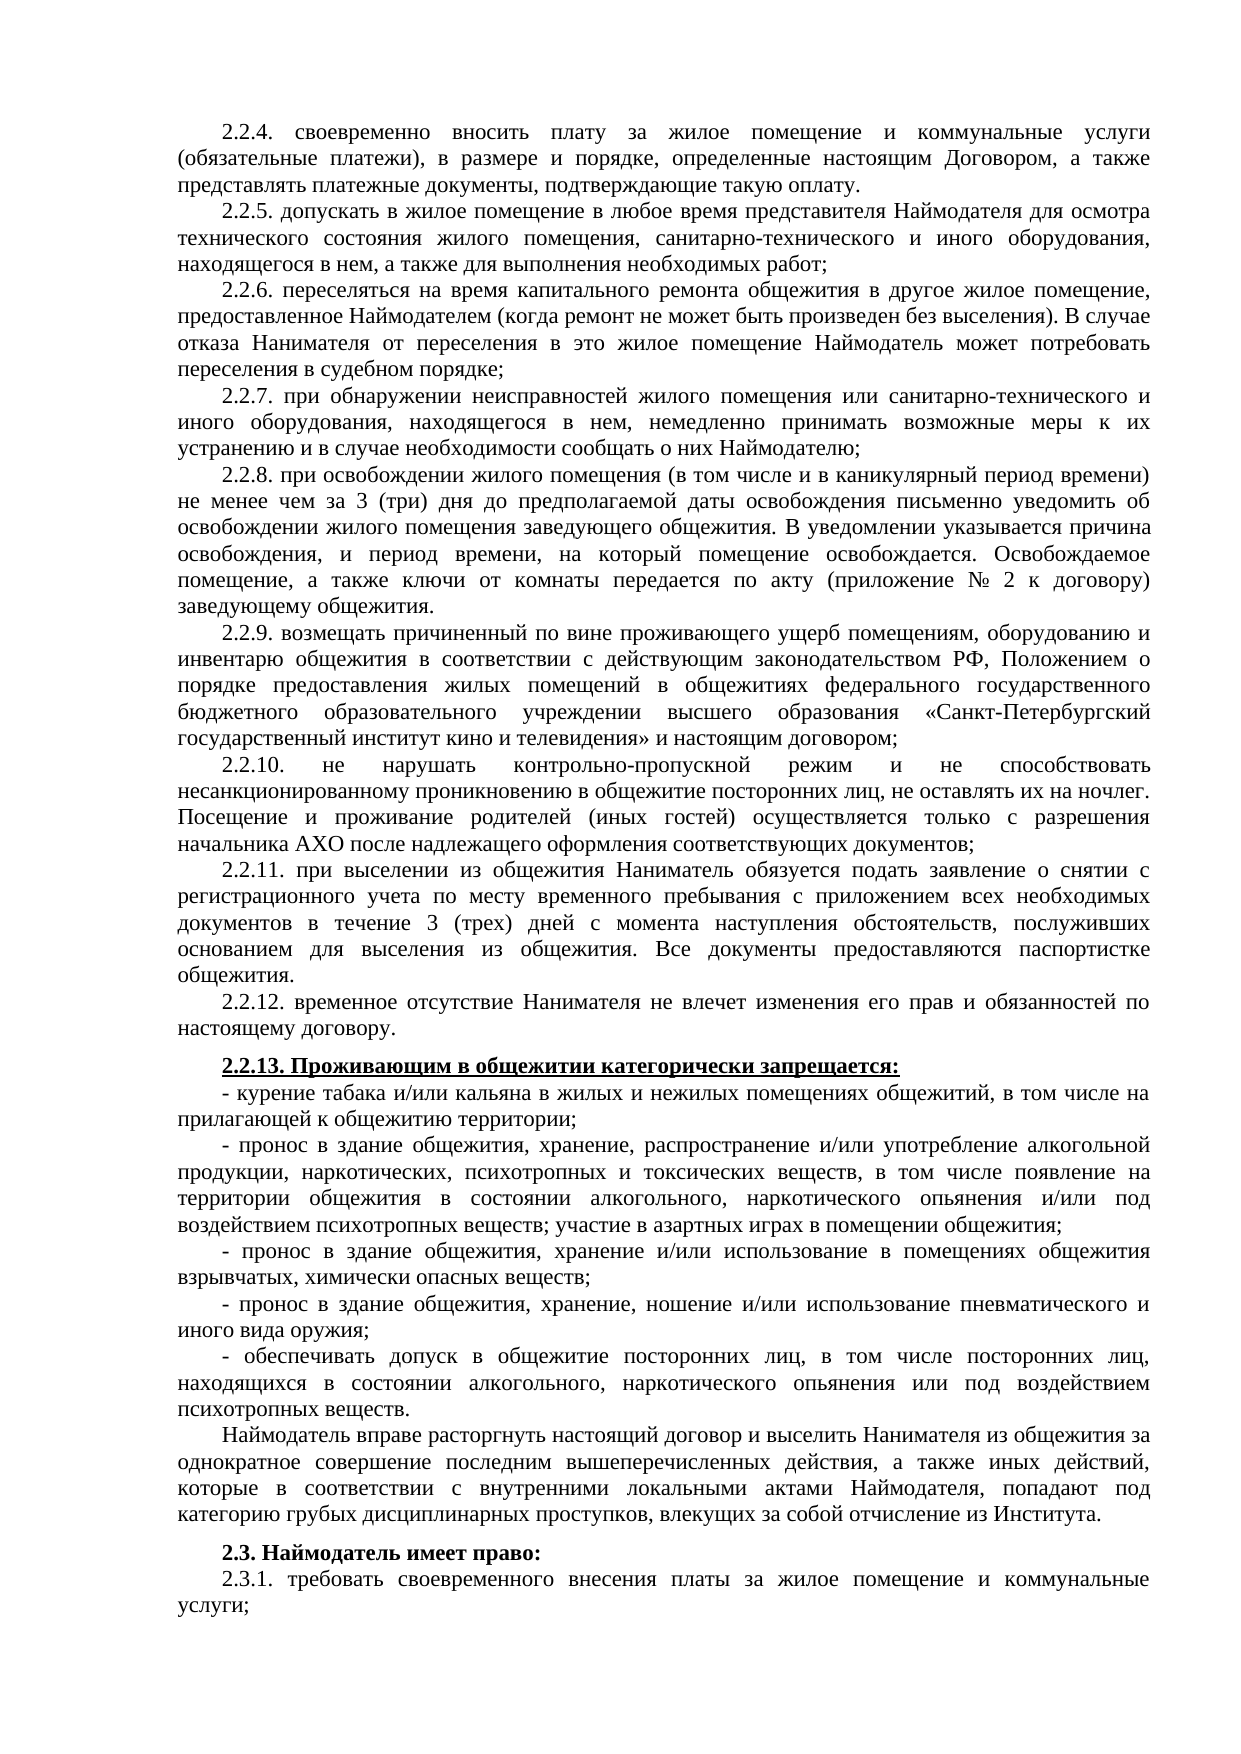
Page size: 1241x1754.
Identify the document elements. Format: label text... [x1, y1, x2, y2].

text 2.2.9. возмещать причиненный по вине проживающего ущерб помещениям, оборудованию и инвентарю общежития в соответствии с действующим законодательством РФ, Положением о порядке предоставления жилых помещений в общежитиях федерального государственного бюджетного образовательного учреждении высшего образования «Санкт-Петербургский государственный институт кино и телевидения» и настоящим договором; [177, 619, 1152, 751]
text - пронос в здание общежития, хранение, ношение и/или использование пневматического и иного вида оружия; [177, 1290, 1152, 1342]
text - пронос в здание общежития, хранение, распространение и/или употребление алкогольной продукции, наркотических, психотропных и токсических веществ, в том числе появление на территории общежития в состоянии алкогольного, наркотического опьянения и/или под воздействием психотропных веществ; участие в азартных играх в помещении общежития; [177, 1132, 1152, 1237]
text Наймодатель вправе расторгнуть настоящий договор и выселить Нанимателя из общежития за однократное совершение последним вышеперечисленных действия, а также иных действий, которые в соответствии с внутренними локальными актами Наймодателя, попадают под категорию грубых дисциплинарных проступков, влекущих за собой отчисление из Института. [177, 1421, 1152, 1527]
text 2.2.12. временное отсутствие Нанимателя не влечет изменения его прав и обязанностей по настоящему договору. [177, 988, 1152, 1041]
text 2.2.13. Проживающим в общежитии категорически запрещается: [177, 1052, 1152, 1079]
text 2.2.8. при освобождении жилого помещения (в том числе и в каникулярный период времени) не менее чем за 3 (три) дня до предполагаемой даты освобождения письменно уведомить об освобождении жилого помещения заведующего общежития. В уведомлении указывается причина освобождения, и период времени, на который помещение освобождается. Освобождаемое помещение, а также ключи от комнаты передается по акту (приложение № 2 к договору) заведующему общежития. [177, 461, 1152, 619]
text - пронос в здание общежития, хранение и/или использование в помещениях общежития взрывчатых, химически опасных веществ; [177, 1237, 1152, 1290]
text 2.2.6. переселяться на время капитального ремонта общежития в другое жилое помещение, предоставленное Наймодателем (когда ремонт не может быть произведен без выселения). В случае отказа Нанимателя от переселения в это жилое помещение Наймодатель может потребовать переселения в судебном порядке; [177, 276, 1152, 382]
text 2.2.7. при обнаружении неисправностей жилого помещения или санитарно-технического и иного оборудования, находящегося в нем, немедленно принимать возможные меры к их устранению и в случае необходимости сообщать о них Наймодателю; [177, 382, 1152, 461]
text 2.2.10. не нарушать контрольно-пропускной режим и не способствовать несанкционированному проникновению в общежитие посторонних лиц, не оставлять их на ночлег. Посещение и проживание родителей (иных гостей) осуществляется только с разрешения начальника АХО после надлежащего оформления соответствующих документов; [177, 751, 1152, 856]
text 2.2.4. своевременно вносить плату за жилое помещение и коммунальные услуги (обязательные платежи), в размере и порядке, определенные настоящим Договором, а также представлять платежные документы, подтверждающие такую оплату. [177, 118, 1152, 197]
text 2.3.1. требовать своевременного внесения платы за жилое помещение и коммунальные услуги; [177, 1565, 1152, 1618]
text - обеспечивать допуск в общежитие посторонних лиц, в том числе посторонних лиц, находящихся в состоянии алкогольного, наркотического опьянения или под воздействием психотропных веществ. [177, 1342, 1152, 1421]
text - курение табака и/или кальяна в жилых и нежилых помещениях общежитий, в том числе на прилагающей к общежитию территории; [177, 1079, 1152, 1132]
text 2.2.11. при выселении из общежития Наниматель обязуется подать заявление о снятии с регистрационного учета по месту временного пребывания с приложением всех необходимых документов в течение 3 (трех) дней с момента наступления обстоятельств, послуживших основанием для выселения из общежития. Все документы предоставляются паспортистке общежития. [177, 856, 1152, 988]
text 2.3. Наймодатель имеет право: [177, 1539, 1152, 1565]
text 2.2.5. допускать в жилое помещение в любое время представителя Наймодателя для осмотра технического состояния жилого помещения, санитарно-технического и иного оборудования, находящегося в нем, а также для выполнения необходимых работ; [177, 197, 1152, 276]
